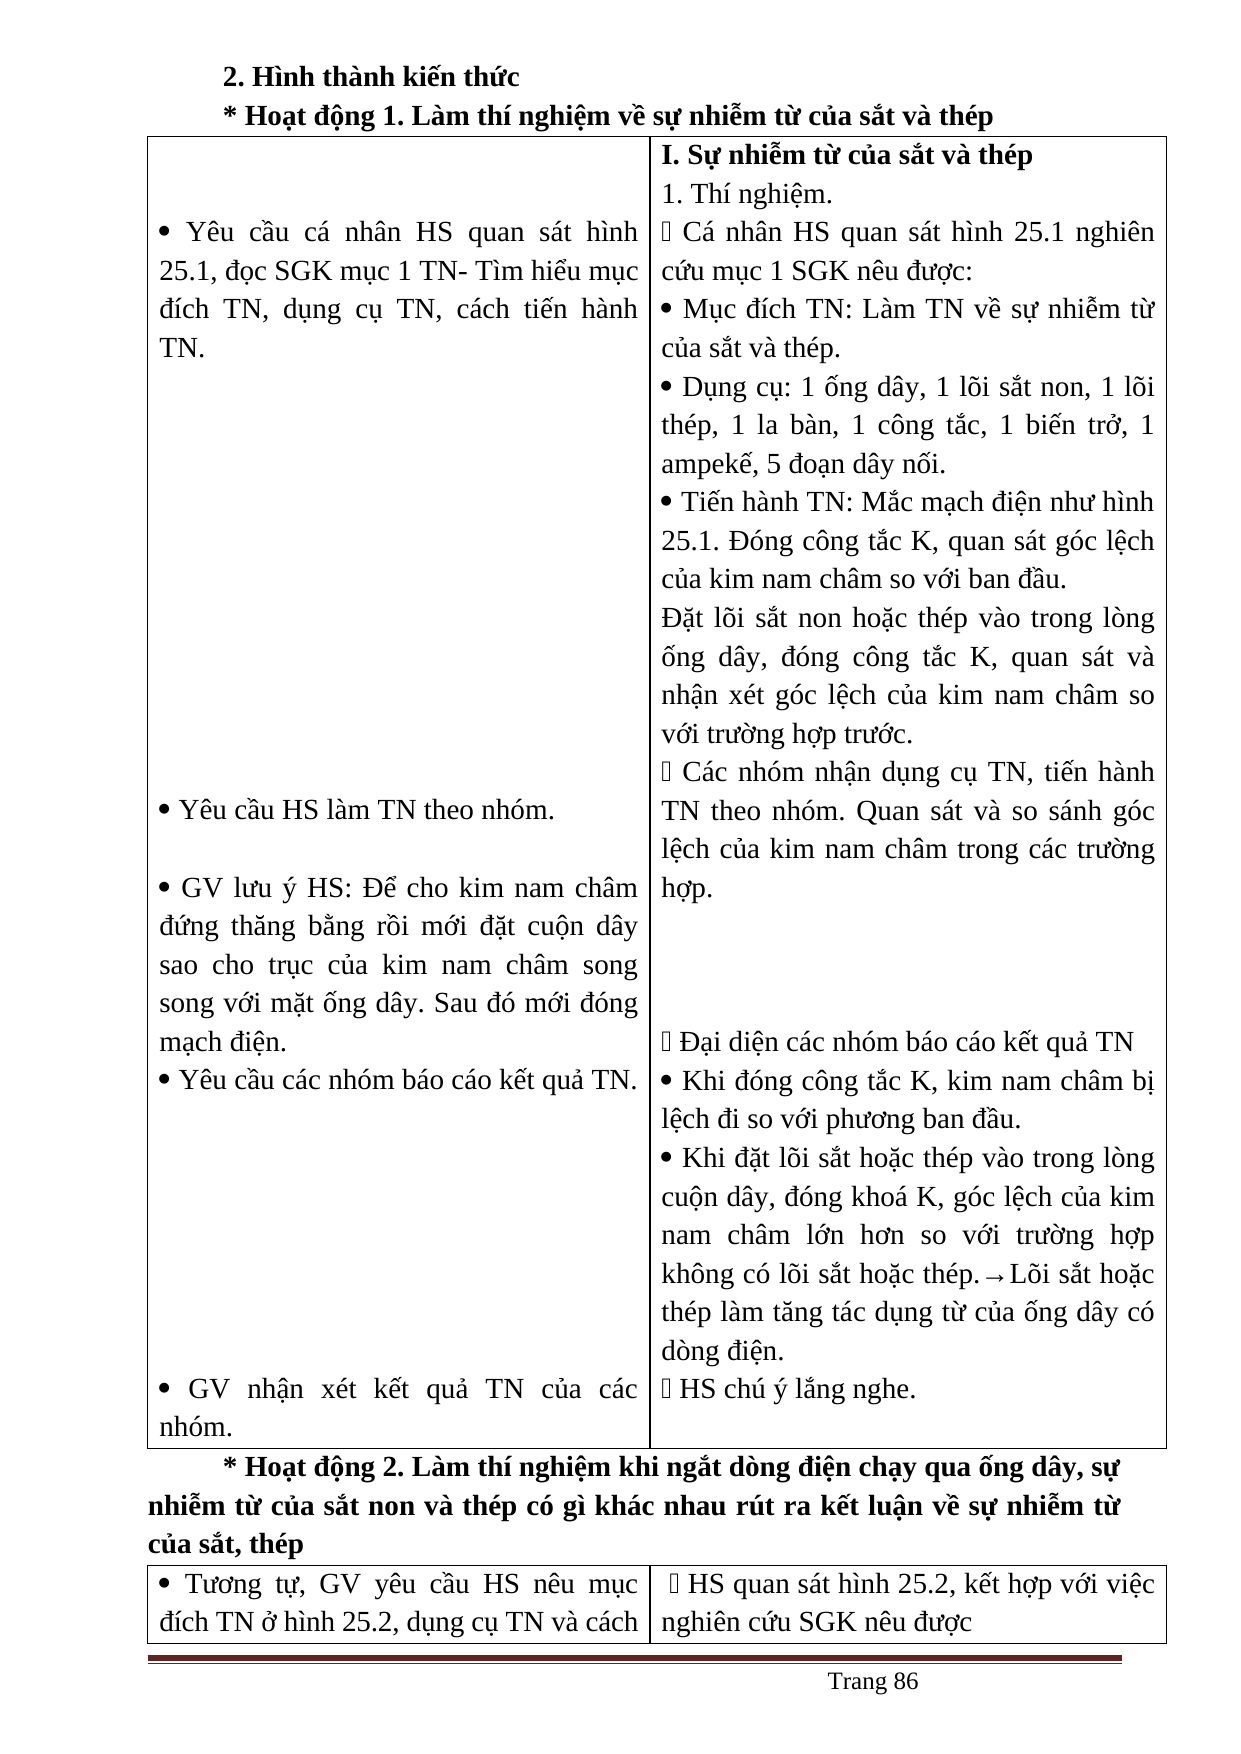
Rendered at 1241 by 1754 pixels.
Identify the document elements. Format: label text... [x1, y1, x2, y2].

table_header I. Sự nhiễm từ của sắt và thép 1. Thí nghiệm. Cá nhân HS quan sát hình 25.1 nghiên cứu mục 1 SGK nêu được: Mục đích TN: Làm TN về sự nhiễm từ của sắt và thép. Dụng cụ: 1 ống dây, 1 lõi sắt non, 1 lõi thép, 1 la bàn, 1 công tắc, 1 biến trở, 1 ampekế, 5 đoạn dây nối. Tiến hành TN: Mắc mạch điện như hình 25.1. Đóng công tắc K, quan sát góc lệch của kim nam châm so với ban đầu. Đặt lõi sắt non hoặc thép vào trong lòng ống dây, đóng công tắc K, quan sát và nhận xét góc lệch của kim nam châm so với trường hợp trước. Các nhóm nhận dụng cụ TN, tiến hành TN theo nhóm. Quan sát và so sánh góc lệch của kim nam châm trong các trường hợp. Đại diện các nhóm báo cáo kết quả TN Khi đóng công tắc K, kim nam châm bị lệch đi so với phương ban đầu. Khi đặt lõi sắt hoặc thép vào trong lòng cuộn dây, đóng khoá K, góc lệch của kim nam châm lớn hơn so với trường hợp không có lõi sắt hoặc thép.→Lõi sắt hoặc thép làm tăng tác dụng từ của ống dây có dòng điện. HS chú ý lắng nghe. [651, 137, 1166, 1448]
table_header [651, 1566, 1166, 1643]
table_header Yêu cầu cá nhân HS quan sát hình 25.1, đọc SGK mục 1 TN- Tìm hiểu mục đích TN, dụng cụ TN, cách tiến hành TN. Yêu cầu HS làm TN theo nhóm. GV lưu ý HS: Để cho kim nam châm đứng thăng bằng rồi mới đặt cuộn dây sao cho trục của kim nam châm song song với mặt ống dây. Sau đó mới đóng mạch điện. Yêu cầu các nhóm báo cáo kết quả TN. GV nhận xét kết quả TN của các nhóm. [148, 137, 649, 1448]
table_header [148, 1566, 649, 1643]
text 2. Hình thành kiến thức [148, 59, 1122, 93]
text * Hoạt động 1. Làm thí nghiệm về sự nhiễm từ của sắt và thép [148, 98, 1122, 131]
text * Hoạt động 2. Làm thí nghiệm khi ngắt dòng điện chạy qua ống dây, sự nhiễm từ của sắt non và thép có gì khác nhau rút ra kết luận về sự nhiễm từ của sắt, thép [148, 1449, 1122, 1560]
